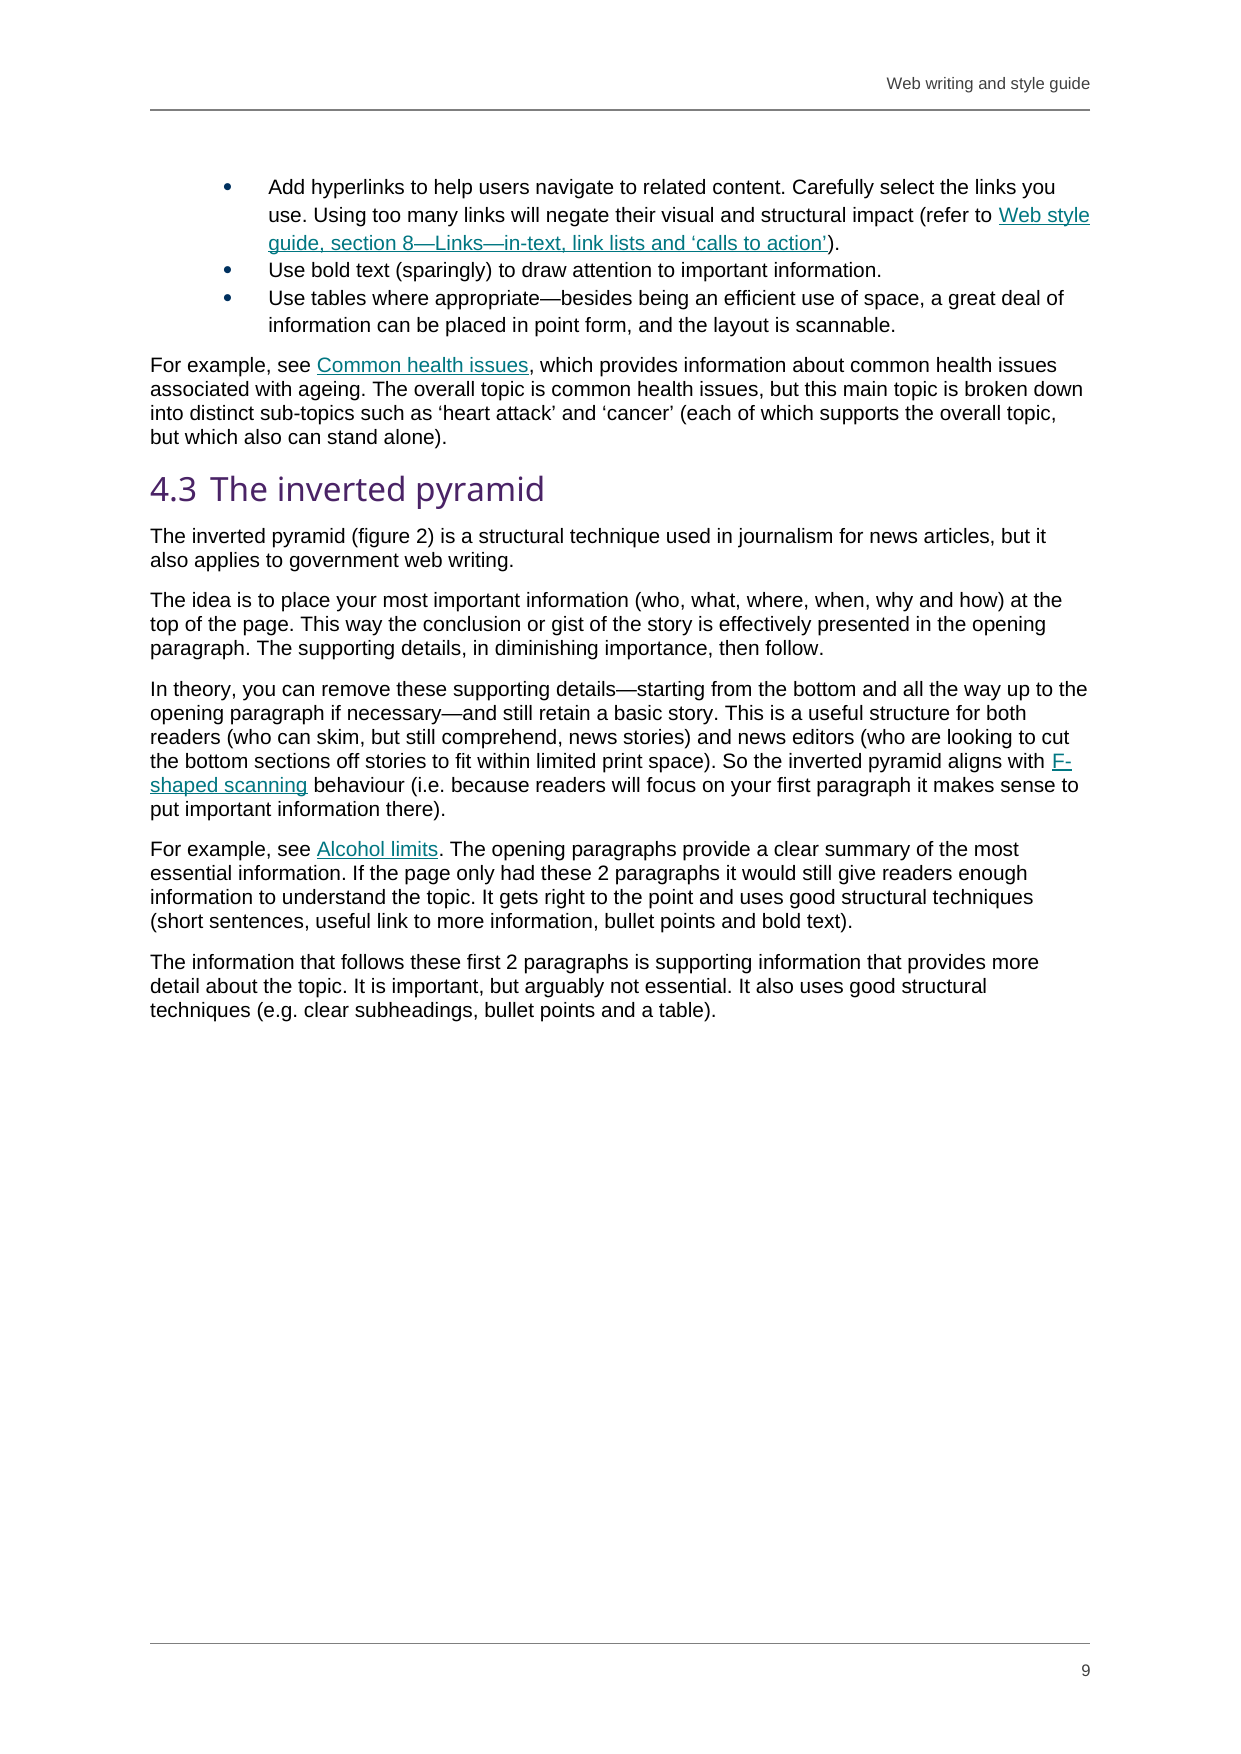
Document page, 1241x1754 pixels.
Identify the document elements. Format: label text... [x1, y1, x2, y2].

list Use bold text (sparingly) to draw attention to important information. [224, 258, 1090, 282]
list Add hyperlinks to help users navigate to related content. Carefully select the links you use. Using too many links will negate their visual and structural impact (refer to Web style guide, section 8—Links—in-text, link lists and ‘calls to action’). [224, 175, 1090, 254]
text For example, see Alcohol limits. The opening paragraphs provide a clear summary of the most essential information. If the page only had these 2 paragraphs it would still give readers enough information to understand the topic. It gets right to the point and uses good structural techniques (short sentences, useful link to more information, bullet points and bold text). [150, 837, 1090, 933]
text The information that follows these first 2 paragraphs is supporting information that provides more detail about the topic. It is important, but arguably not essential. It also uses good structural techniques (e.g. clear subheadings, bullet points and a table). [150, 949, 1090, 1021]
text For example, see Common health issues, which provides information about common health issues associated with ageing. The overall topic is common health issues, but this main topic is broken down into distinct sub-topics such as ‘heart attack’ and ‘cancer’ (each of which supports the overall topic, but which also can stand alone). [150, 353, 1090, 449]
list Use tables where appropriate—besides being an efficient use of space, a great deal of information can be placed in point form, and the layout is scannable. [224, 285, 1090, 337]
subtitle The inverted pyramid [150, 466, 1090, 511]
text The idea is to place your most important information (who, what, where, when, why and how) at the top of the page. This way the conclusion or gist of the story is effectively presented in the opening paragraph. The supporting details, in diminishing importance, then follow. [150, 588, 1090, 660]
text The inverted pyramid (figure 2) is a structural technique used in journalism for news articles, but it also applies to government web writing. [150, 523, 1090, 571]
text In theory, you can remove these supporting details—starting from the bottom and all the way up to the opening paragraph if necessary—and still retain a basic story. This is a useful structure for both readers (who can skim, but still comprehend, news stories) and news editors (who are looking to cut the bottom sections off stories to fit within limited print space). So the inverted pyramid aligns with F-shaped scanning behaviour (i.e. because readers will focus on your first paragraph it makes sense to put important information there). [150, 677, 1090, 820]
